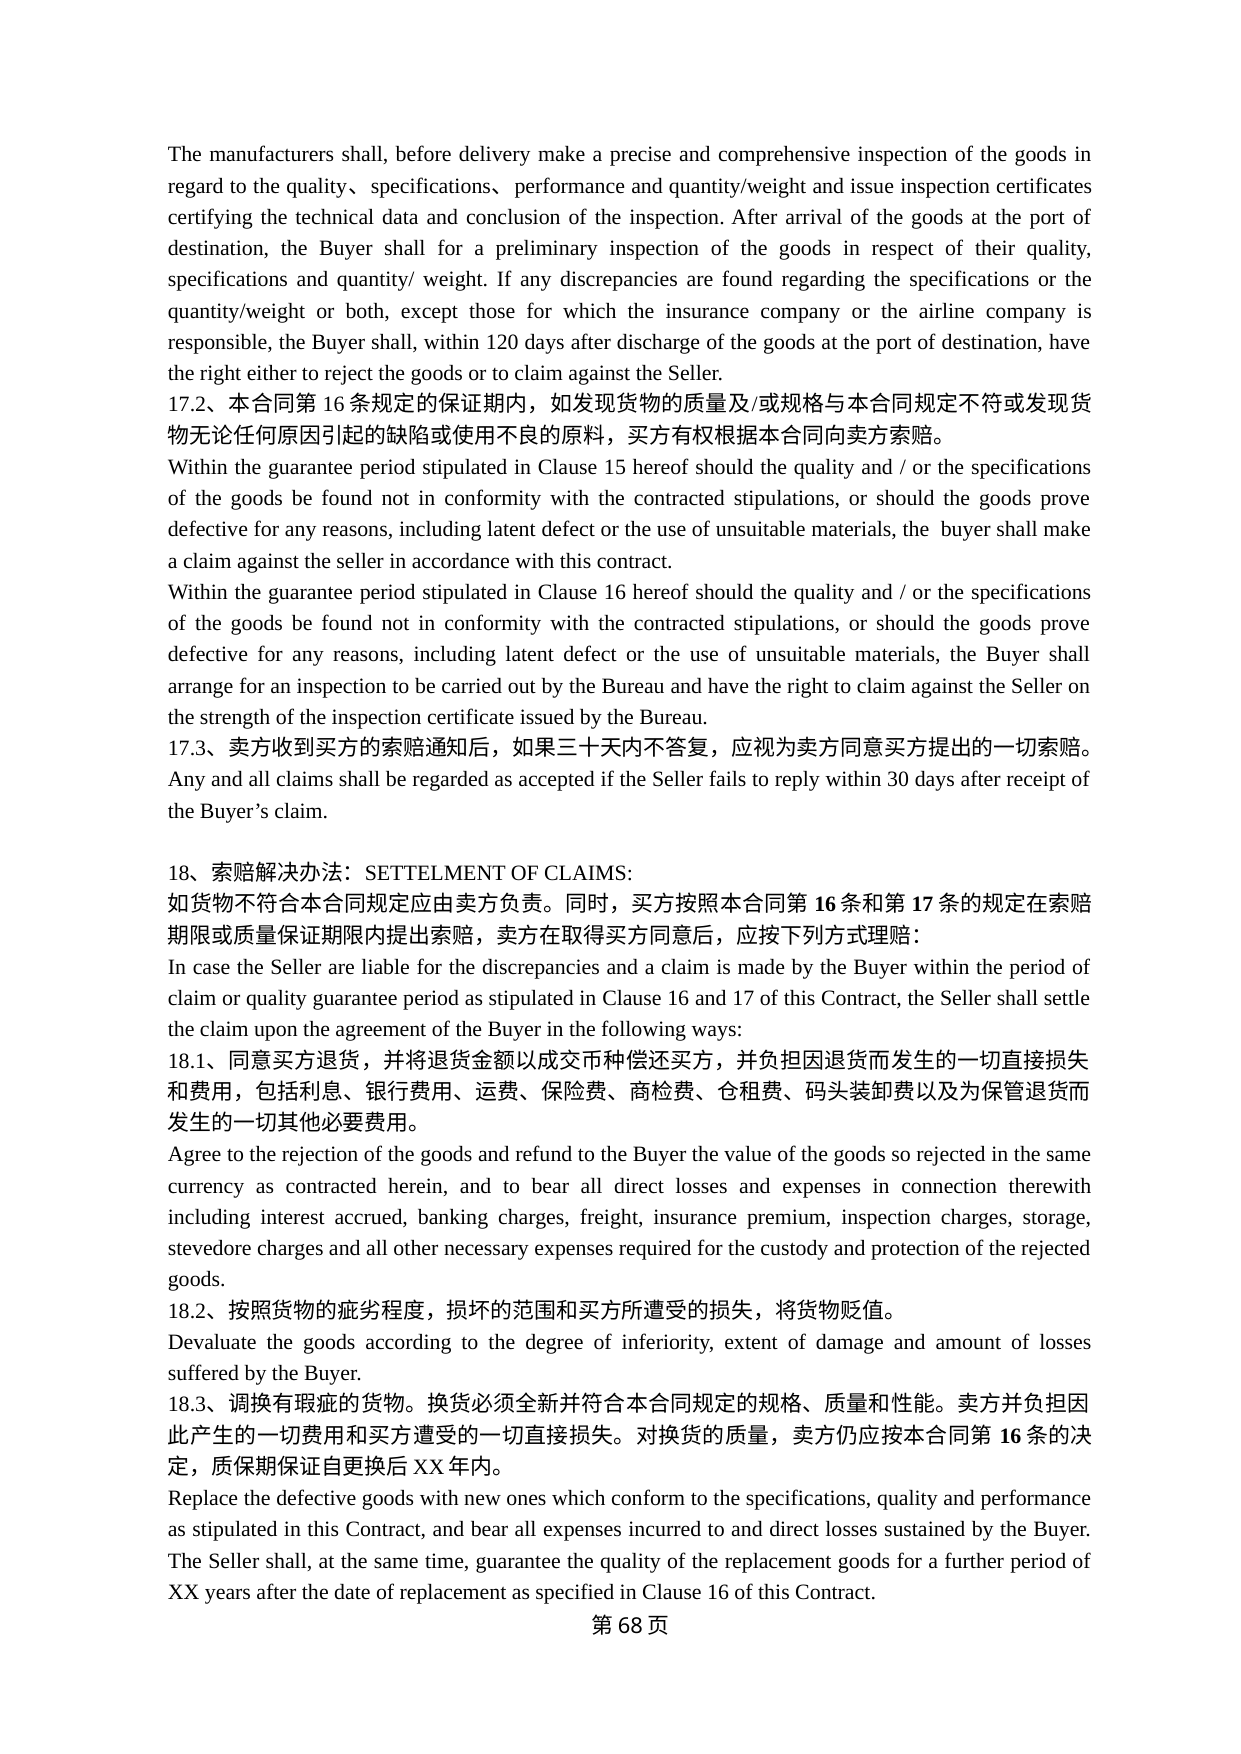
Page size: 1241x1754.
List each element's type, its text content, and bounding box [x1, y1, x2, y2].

text 17.2、本合同第16条规定的保证期内，如发现货物的质量及/或规格与本合同规定不符或发现货物无论任何原因引起的缺陷或使用不良的原料，买方有权根据本合同向卖方索赔。 [168, 387, 1093, 449]
text Within the guarantee period stipulated in Clause 15 hereof should the quality and / or the specifications of the goods be found not in conformity with the contracted stipulations, or should the goods prove defective for any reasons, including latent defect or the use of unsuitable materials, the buyer shall make a claim against the seller in accordance with this contract. [168, 449, 1093, 574]
text Devaluate the goods according to the degree of inferiority, extent of damage and amount of losses suffered by the Buyer. [168, 1324, 1093, 1387]
text The manufacturers shall, before delivery make a precise and comprehensive inspection of the goods in regard to the quality、specifications、performance and quantity/weight and issue inspection certificates certifying the technical data and conclusion of the inspection. After arrival of the goods at the port of destination, the Buyer shall for a preliminary inspection of the goods in respect of their quality, specifications and quantity/ weight. If any discrepancies are found regarding the specifications or the quantity/weight or both, except those for which the insurance company or the airline company is responsible, the Buyer shall, within 120 days after discharge of the goods at the port of destination, have the right either to reject the goods or to claim against the Seller. [168, 137, 1093, 387]
text Any and all claims shall be regarded as accepted if the Seller fails to reply within 30 days after receipt of the Buyer’s claim. [168, 762, 1093, 824]
text Within the guarantee period stipulated in Clause 16 hereof should the quality and / or the specifications of the goods be found not in conformity with the contracted stipulations, or should the goods prove defective for any reasons, including latent defect or the use of unsuitable materials, the Buyer shall arrange for an inspection to be carried out by the Bureau and have the right to claim against the Seller on the strength of the inspection certificate issued by the Bureau. [168, 574, 1093, 731]
text 17.3、卖方收到买方的索赔通知后，如果三十天内不答复，应视为卖方同意买方提出的一切索赔。 [168, 731, 1093, 762]
text 18、索赔解决办法：SETTELMENT OF CLAIMS: [168, 856, 1093, 887]
text 18.3、调换有瑕疵的货物。换货必须全新并符合本合同规定的规格、质量和性能。卖方并负担因此产生的一切费用和买方遭受的一切直接损失。对换货的质量，卖方仍应按本合同第16条的决定，质保期保证自更换后XX年内。 [168, 1387, 1093, 1481]
text 如货物不符合本合同规定应由卖方负责。同时，买方按照本合同第16条和第17条的规定在索赔期限或质量保证期限内提出索赔，卖方在取得买方同意后，应按下列方式理赔： [168, 887, 1093, 949]
text 18.2、按照货物的疵劣程度，损坏的范围和买方所遭受的损失，将货物贬值。 [168, 1293, 1093, 1324]
text Replace the defective goods with new ones which conform to the specifications, quality and performance as stipulated in this Contract, and bear all expenses incurred to and direct losses sustained by the Buyer. The Seller shall, at the same time, guarantee the quality of the replacement goods for a further period of XX years after the date of replacement as specified in Clause 16 of this Contract. [168, 1481, 1093, 1606]
text 18.1、同意买方退货，并将退货金额以成交币种偿还买方，并负担因退货而发生的一切直接损失和费用，包括利息、银行费用、运费、保险费、商检费、仓租费、码头装卸费以及为保管退货而发生的一切其他必要费用。 [168, 1043, 1093, 1137]
text Agree to the rejection of the goods and refund to the Buyer the value of the goods so rejected in the same currency as contracted herein, and to bear all direct losses and expenses in connection therewith including interest accrued, banking charges, freight, insurance premium, inspection charges, storage, stevedore charges and all other necessary expenses required for the custody and protection of the rejected goods. [168, 1137, 1093, 1293]
text In case the Seller are liable for the discrepancies and a claim is made by the Buyer within the period of claim or quality guarantee period as stipulated in Clause 16 and 17 of this Contract, the Seller shall settle the claim upon the agreement of the Buyer in the following ways: [168, 949, 1093, 1043]
